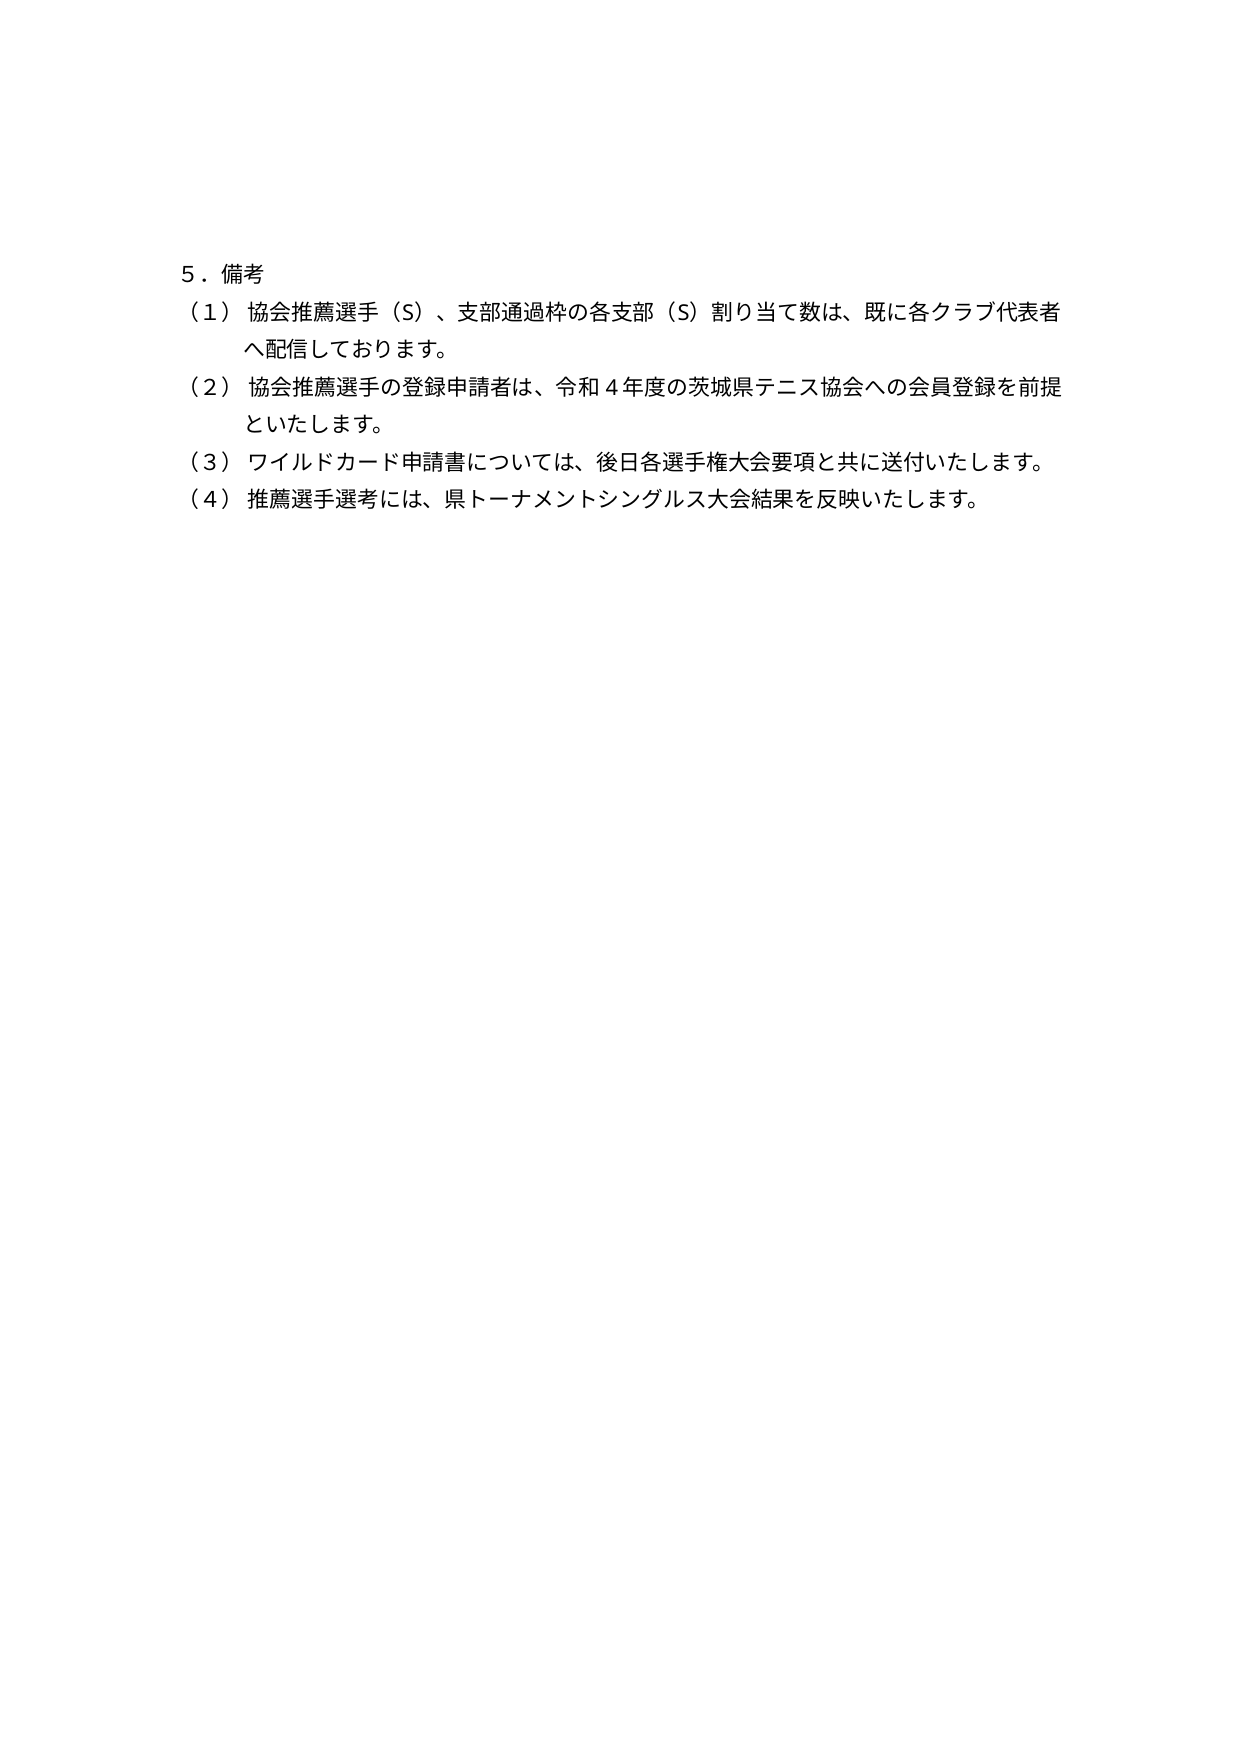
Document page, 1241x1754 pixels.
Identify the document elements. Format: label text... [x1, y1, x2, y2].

text （１） 協会推薦選手（S）、支部通過枠の各支部（S）割り当て数は、既に各クラブ代表者へ配信しております。 [177, 292, 1063, 367]
text （２） 協会推薦選手の登録申請者は、令和4年度の茨城県テニス協会への会員登録を前提といたします。 [177, 367, 1063, 442]
text （４） 推薦選手選考には、県トーナメントシングルス大会結果を反映いたします。 [177, 479, 1063, 517]
text ５．備考 [177, 254, 1063, 292]
text （３） ワイルドカード申請書については、後日各選手権大会要項と共に送付いたします。 [177, 442, 1063, 479]
